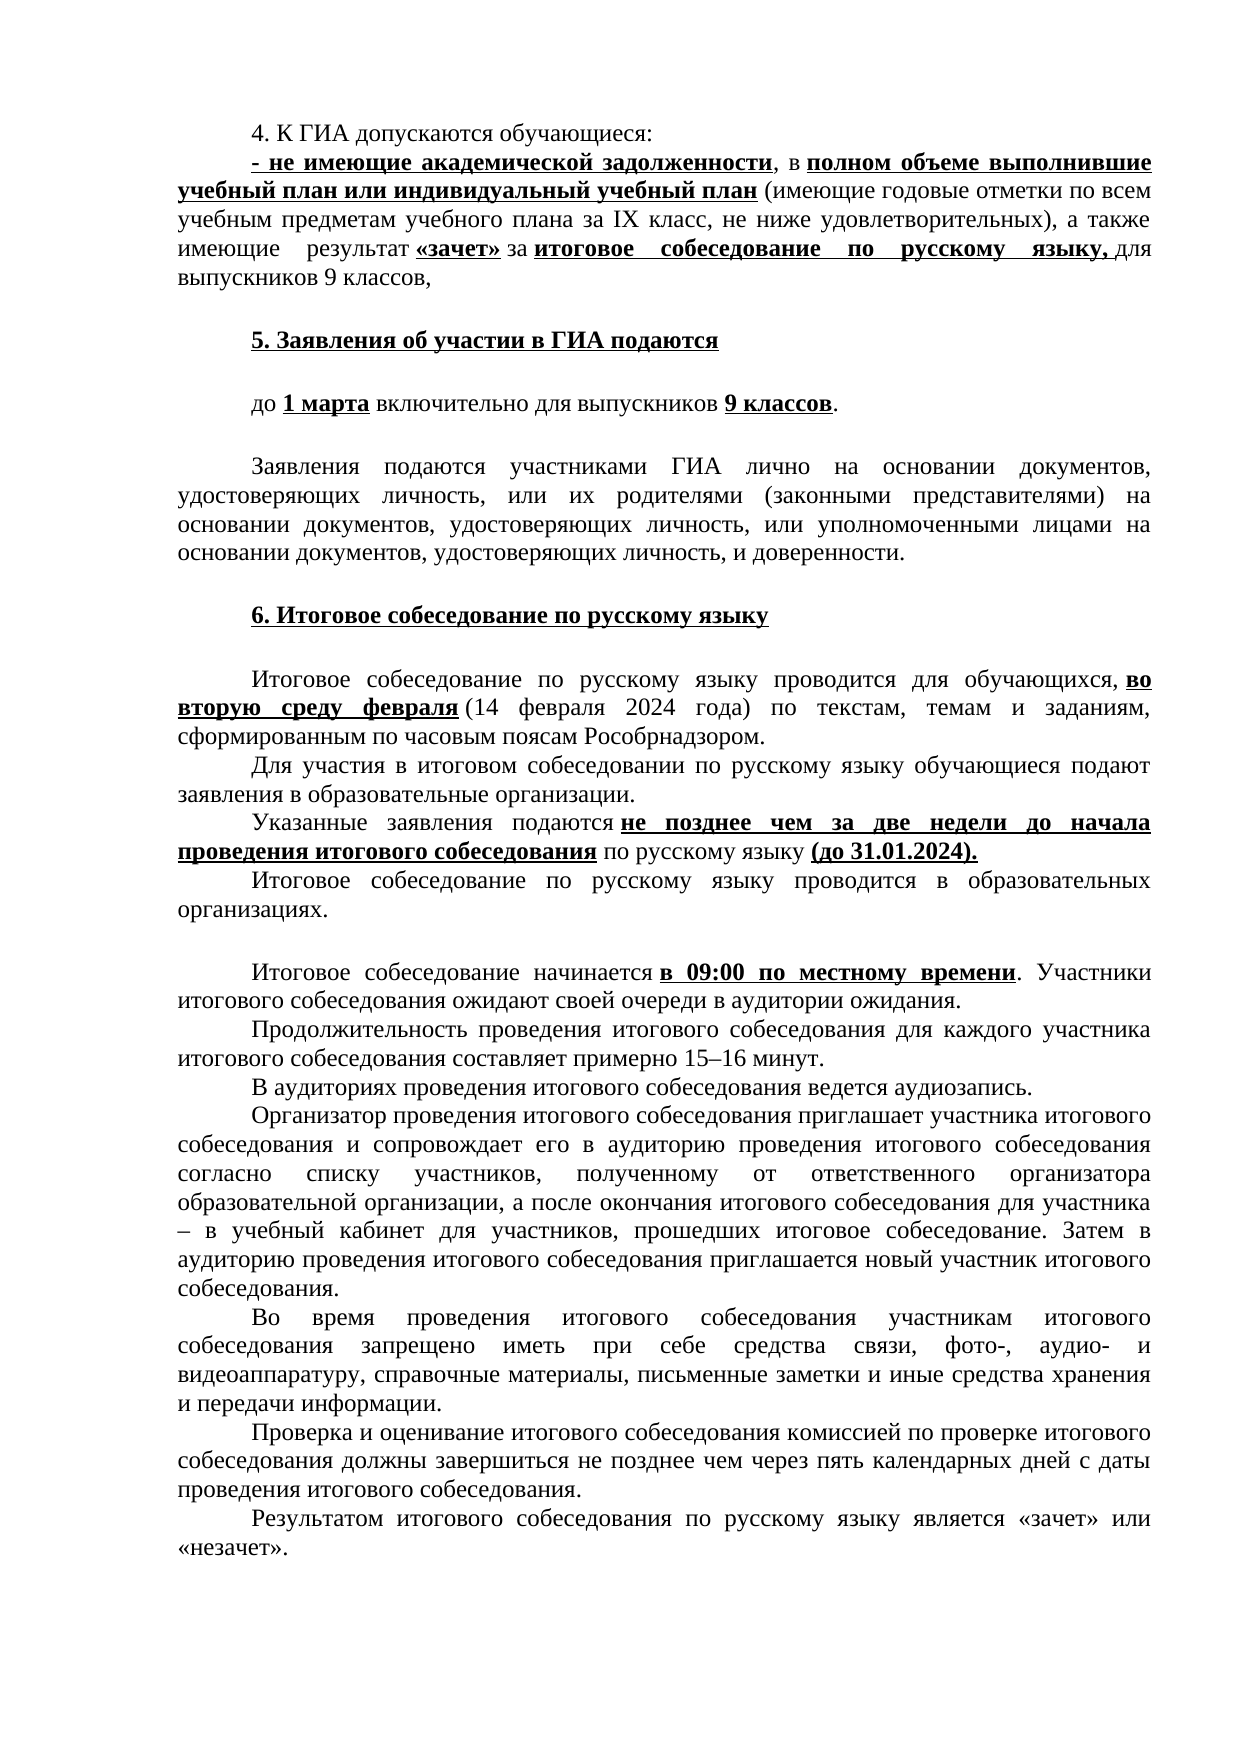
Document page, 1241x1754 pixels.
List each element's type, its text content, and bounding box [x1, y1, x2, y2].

text Указанные заявления подаются не позднее чем за две недели до начала проведения итогового собеседования по русскому языку (до 31.01.2024). [177, 807, 1152, 865]
text 4. К ГИА допускаются обучающиеся: [177, 118, 1152, 147]
text 5. Заявления об участии в ГИА подаются [177, 325, 1152, 354]
text - не имеющие академической задолженности, в полном объеме выполнившие учебный план или индивидуальный учебный план (имеющие годовые отметки по всем учебным предметам учебного плана за IX класс, не ниже удовлетворительных), а также имеющие результат «зачет» за итоговое собеседование по русскому языку, для выпускников 9 классов, [177, 147, 1152, 291]
text Заявления подаются участниками ГИА лично на основании документов, удостоверяющих личность, или их родителями (законными представителями) на основании документов, удостоверяющих личность, или уполномоченными лицами на основании документов, удостоверяющих личность, и доверенности. [177, 451, 1152, 566]
text Итоговое собеседование начинается в 09:00 по местному времени. Участники итогового собеседования ожидают своей очереди в аудитории ожидания. [177, 957, 1152, 1014]
text Для участия в итоговом собеседовании по русскому языку обучающиеся подают заявления в образовательные организации. [177, 750, 1152, 807]
text В аудиториях проведения итогового собеседования ведется аудиозапись. [177, 1072, 1152, 1101]
text Итоговое собеседование по русскому языку проводится в образовательных организациях. [177, 865, 1152, 922]
text Итоговое собеседование по русскому языку проводится для обучающихся, во вторую среду февраля (14 февраля 2024 года) по текстам, темам и заданиям, сформированным по часовым поясам Рособрнадзором. [177, 664, 1152, 750]
text до 1 марта включительно для выпускников 9 классов. [177, 388, 1152, 417]
text Продолжительность проведения итогового собеседования для каждого участника итогового собеседования составляет примерно 15–16 минут. [177, 1014, 1152, 1072]
text Во время проведения итогового собеседования участникам итогового собеседования запрещено иметь при себе средства связи, фото-, аудио- и видеоаппаратуру, справочные материалы, письменные заметки и иные средства хранения и передачи информации. [177, 1302, 1152, 1417]
text Организатор проведения итогового собеседования приглашает участника итогового собеседования и сопровождает его в аудиторию проведения итогового собеседования согласно списку участников, полученному от ответственного организатора образовательной организации, а после окончания итогового собеседования для участника – в учебный кабинет для участников, прошедших итоговое собеседование. Затем в аудиторию проведения итогового собеседования приглашается новый участник итогового собеседования. [177, 1101, 1152, 1302]
text Проверка и оценивание итогового собеседования комиссией по проверке итогового собеседования должны завершиться не позднее чем через пять календарных дней с даты проведения итогового собеседования. [177, 1417, 1152, 1503]
text 6. Итоговое собеседование по русскому языку [177, 601, 1152, 629]
text Результатом итогового собеседования по русскому языку является «зачет» или «незачет». [177, 1503, 1152, 1561]
